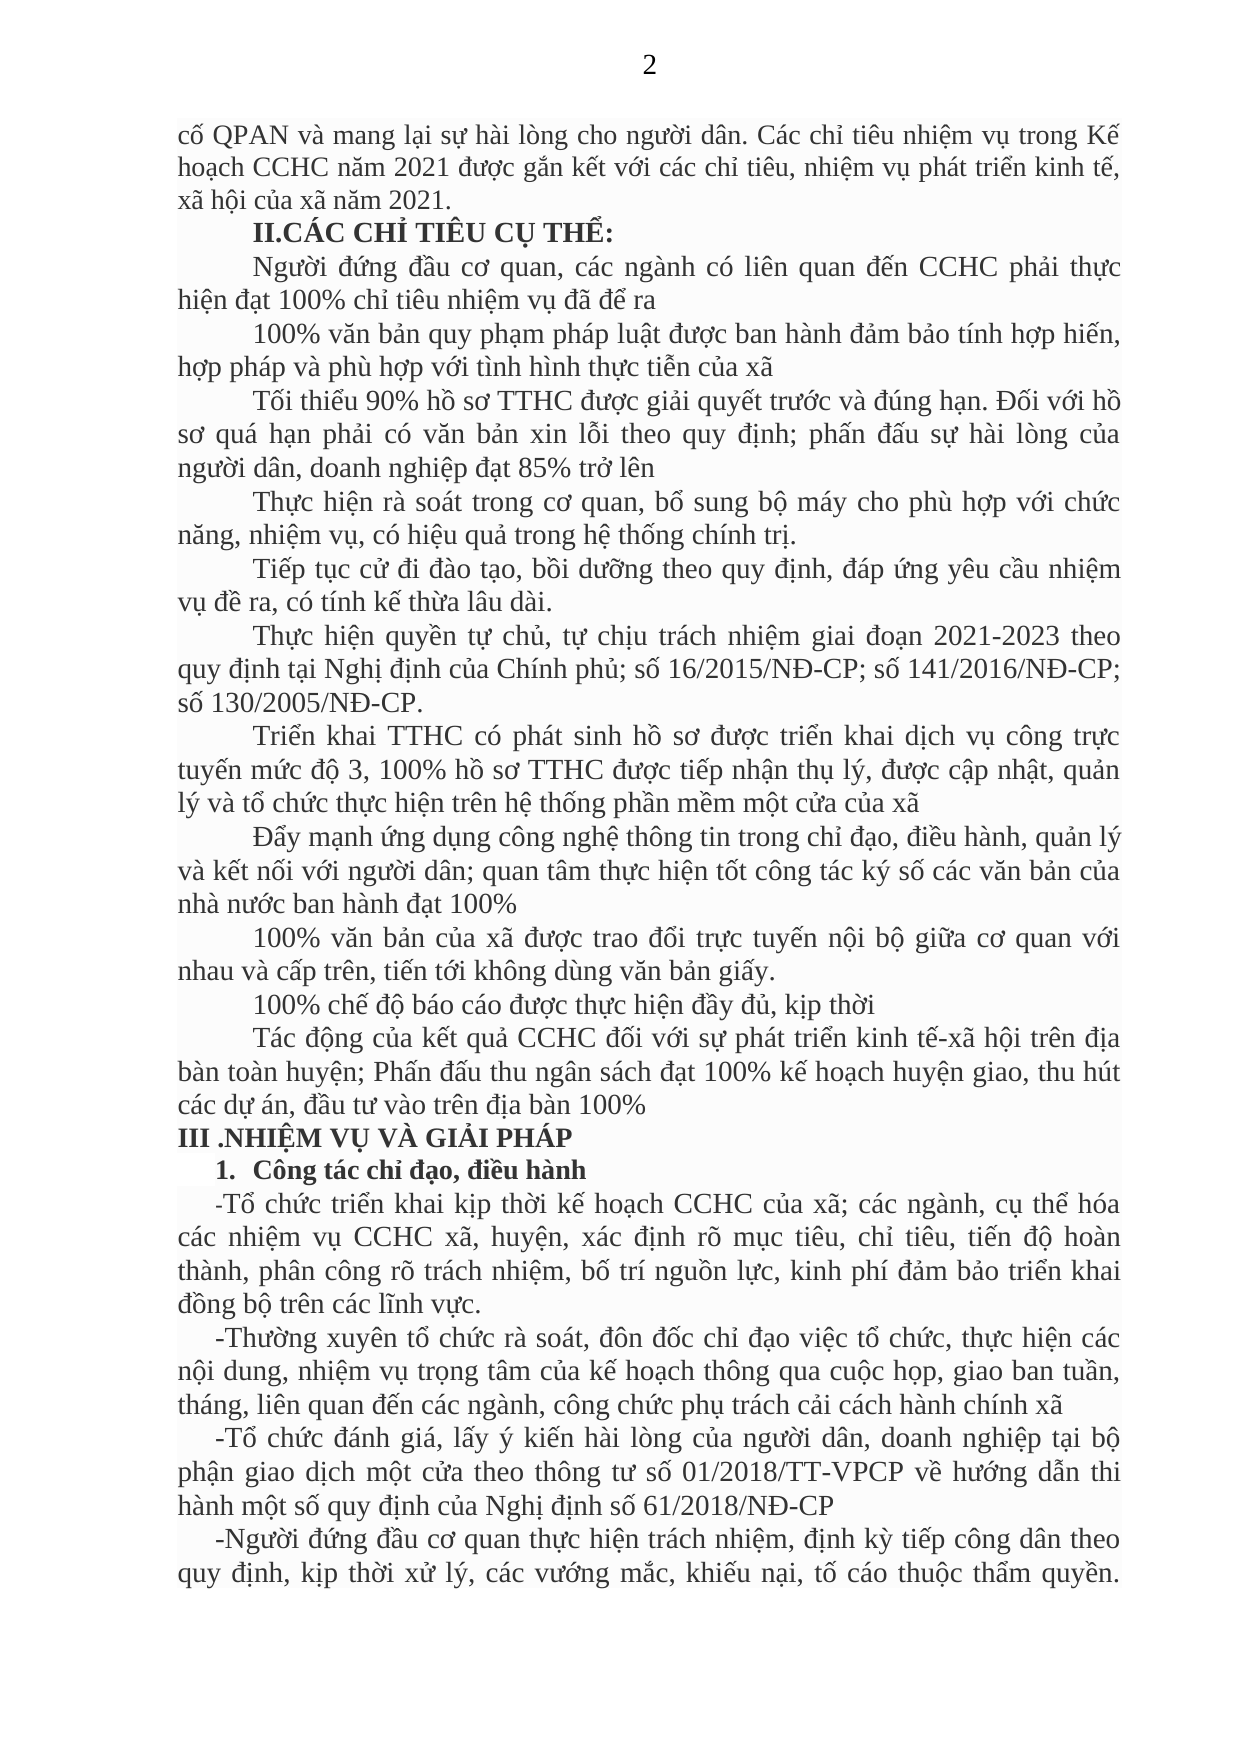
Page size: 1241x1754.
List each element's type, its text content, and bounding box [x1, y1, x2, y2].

text Người đứng đầu cơ quan, các ngành có liên quan đến CCHC phải thực hiện đạt 100% chỉ tiêu nhiệm vụ đã để ra [177, 249, 1122, 316]
list Công tác chỉ đạo, điều hành [215, 1153, 1122, 1186]
text Tiếp tục cử đi đào tạo, bồi dưỡng theo quy định, đáp ứng yêu cầu nhiệm vụ đề ra, có tính kế thừa lâu dài. [177, 551, 1122, 618]
text Tác động của kết quả CCHC đối với sự phát triển kinh tế-xã hội trên địa bàn toàn huyện; Phấn đấu thu ngân sách đạt 100% kế hoạch huyện giao, thu hút các dự án, đầu tư vào trên địa bàn 100% [177, 1020, 1122, 1121]
text 100% văn bản của xã được trao đổi trực tuyến nội bộ giữa cơ quan với nhau và cấp trên, tiến tới không dùng văn bản giấy. [177, 920, 1122, 987]
text Tối thiểu 90% hồ sơ TTHC được giải quyết trước và đúng hạn. Đối với hồ sơ quá hạn phải có văn bản xin lỗi theo quy định; phấn đấu sự hài lòng của người dân, doanh nghiệp đạt 85% trở lên [177, 383, 1122, 484]
text 100% văn bản quy phạm pháp luật được ban hành đảm bảo tính hợp hiến, hợp pháp và phù hợp với tình hình thực tiễn của xã [177, 316, 1122, 383]
text Triển khai TTHC có phát sinh hồ sơ được triển khai dịch vụ công trực tuyến mức độ 3, 100% hồ sơ TTHC được tiếp nhận thụ lý, được cập nhật, quản lý và tổ chức thực hiện trên hệ thống phần mềm một cửa của xã [177, 718, 1122, 819]
text -Tổ chức triển khai kịp thời kế hoạch CCHC của xã; các ngành, cụ thể hóa các nhiệm vụ CCHC xã, huyện, xác định rõ mục tiêu, chỉ tiêu, tiến độ hoàn thành, phân công rõ trách nhiệm, bố trí nguồn lực, kinh phí đảm bảo triển khai đồng bộ trên các lĩnh vực. [177, 1186, 1122, 1320]
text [177, 118, 1122, 215]
text -Tổ chức đánh giá, lấy ý kiến hài lòng của người dân, doanh nghiệp tại bộ phận giao dịch một cửa theo thông tư số 01/2018/TT-VPCP về hướng dẫn thi hành một số quy định của Nghị định số 61/2018/NĐ-CP [177, 1421, 1122, 1521]
text III .NHIỆM VỤ VÀ GIẢI PHÁP [177, 1121, 1122, 1153]
text -Thường xuyên tổ chức rà soát, đôn đốc chỉ đạo việc tổ chức, thực hiện các nội dung, nhiệm vụ trọng tâm của kế hoạch thông qua cuộc họp, giao ban tuần, tháng, liên quan đến các ngành, công chức phụ trách cải cách hành chính xã [177, 1320, 1122, 1421]
text Thực hiện quyền tự chủ, tự chịu trách nhiệm giai đoạn 2021-2023 theo quy định tại Nghị định của Chính phủ; số 16/2015/NĐ-CP; số 141/2016/NĐ-CP; số 130/2005/NĐ-CP. [177, 618, 1122, 718]
text Thực hiện rà soát trong cơ quan, bổ sung bộ máy cho phù hợp với chức năng, nhiệm vụ, có hiệu quả trong hệ thống chính trị. [177, 484, 1122, 551]
text II.CÁC CHỈ TIÊU CỤ THỂ: [177, 215, 1122, 249]
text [177, 1521, 1122, 1588]
text 100% chế độ báo cáo được thực hiện đầy đủ, kịp thời [177, 987, 1122, 1020]
text Đẩy mạnh ứng dụng công nghệ thông tin trong chỉ đạo, điều hành, quản lý và kết nối với người dân; quan tâm thực hiện tốt công tác ký số các văn bản của nhà nước ban hành đạt 100% [177, 819, 1122, 920]
